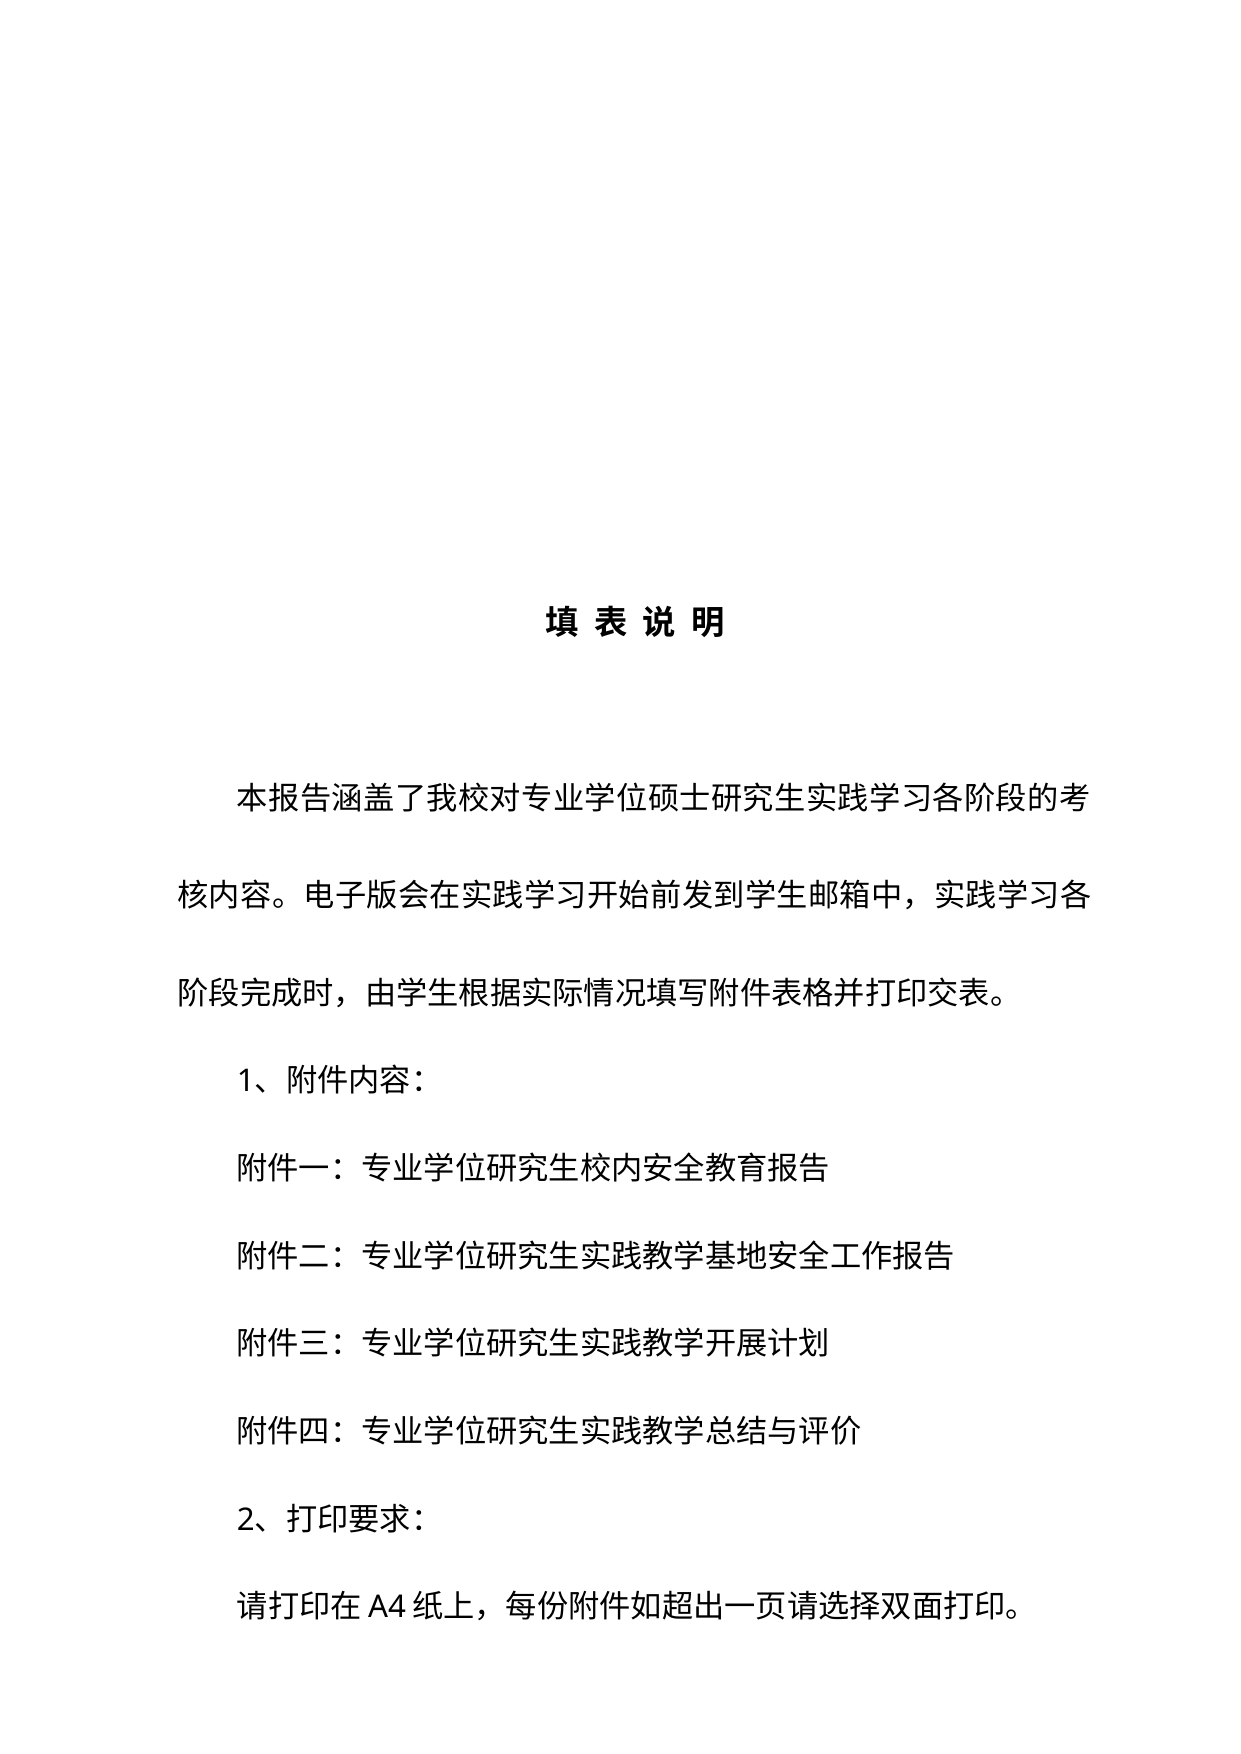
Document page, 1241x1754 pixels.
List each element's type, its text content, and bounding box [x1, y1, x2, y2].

text 请打印在A4纸上，每份附件如超出一页请选择双面打印。 [177, 1572, 1092, 1637]
text 1、附件内容： [177, 1046, 1092, 1111]
text 附件三：专业学位研究生实践教学开展计划 [177, 1309, 1092, 1374]
text 填 表 说 明 [177, 588, 1092, 653]
text 2、打印要求： [177, 1484, 1092, 1549]
text 附件二：专业学位研究生实践教学基地安全工作报告 [177, 1221, 1092, 1286]
text 本报告涵盖了我校对专业学位硕士研究生实践学习各阶段的考核内容。电子版会在实践学习开始前发到学生邮箱中，实践学习各阶段完成时，由学生根据实际情况填写附件表格并打印交表。 [177, 763, 1092, 1023]
text 附件一：专业学位研究生校内安全教育报告 [177, 1133, 1092, 1198]
text 附件四：专业学位研究生实践教学总结与评价 [177, 1396, 1092, 1461]
